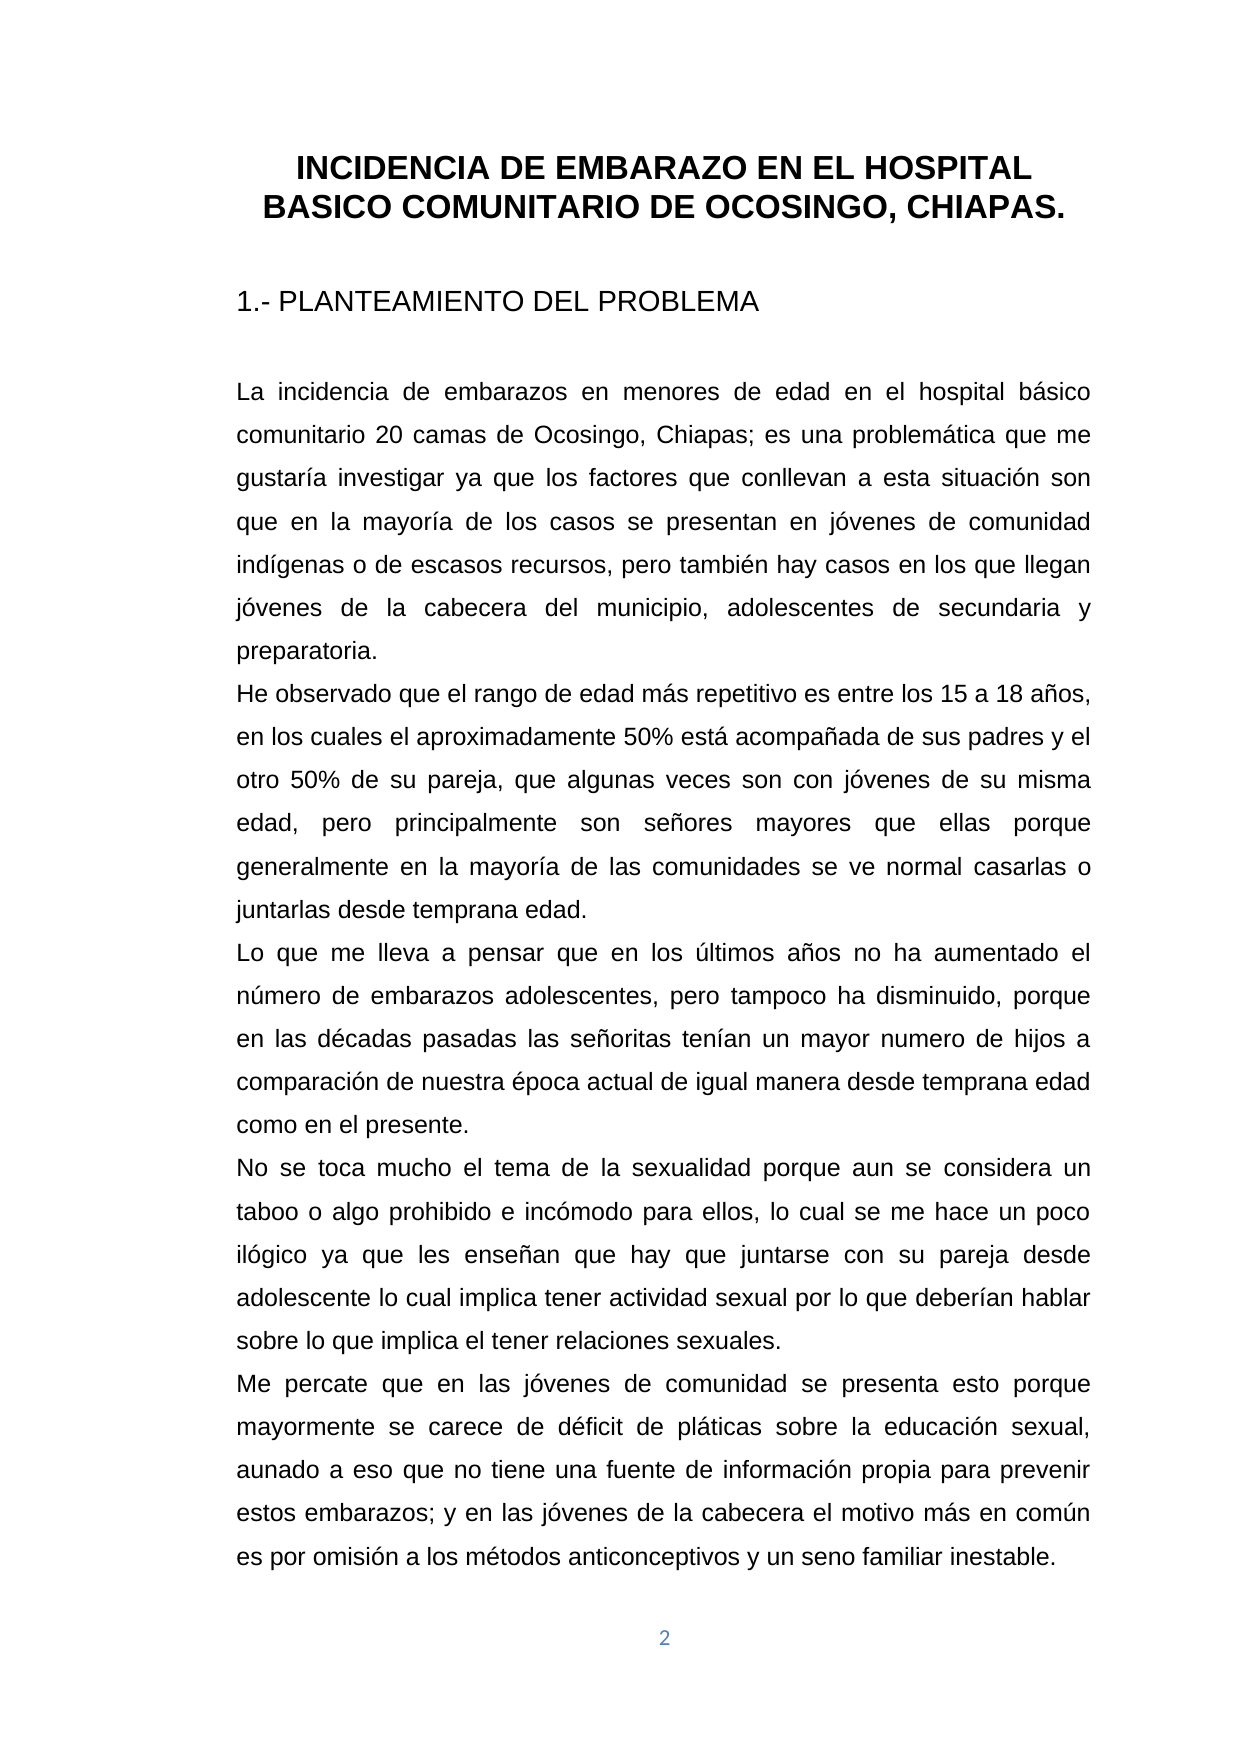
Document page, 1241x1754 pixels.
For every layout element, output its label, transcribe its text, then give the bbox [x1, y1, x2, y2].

text Me percate que en las jóvenes de comunidad se presenta esto porque mayormente se carece de déficit de pláticas sobre la educación sexual, aunado a eso que no tiene una fuente de información propia para prevenir estos embarazos; y en las jóvenes de la cabecera el motivo más en común es por omisión a los métodos anticonceptivos y un seno familiar inestable. [236, 1369, 1092, 1570]
text No se toca mucho el tema de la sexualidad porque aun se considera un taboo o algo prohibido e incómodo para ellos, lo cual se me hace un poco ilógico ya que les enseñan que hay que juntarse con su pareja desde adolescente lo cual implica tener actividad sexual por lo que deberían hablar sobre lo que implica el tener relaciones sexuales. [236, 1153, 1092, 1354]
text INCIDENCIA DE EMBARAZO EN EL HOSPITAL BASICO COMUNITARIO DE OCOSINGO, CHIAPAS. [236, 148, 1092, 225]
text He observado que el rango de edad más repetitivo es entre los 15 a 18 años, en los cuales el aproximadamente 50% está acompañada de sus padres y el otro 50% de su pareja, que algunas veces son con jóvenes de su misma edad, pero principalmente son señores mayores que ellas porque generalmente en la mayoría de las comunidades se ve normal casarlas o juntarlas desde temprana edad. [236, 679, 1092, 923]
text 1.- PLANTEAMIENTO DEL PROBLEMA [236, 284, 1092, 317]
text Lo que me lleva a pensar que en los últimos años no ha aumentado el número de embarazos adolescentes, pero tampoco ha disminuido, porque en las décadas pasadas las señoritas tenían un mayor numero de hijos a comparación de nuestra época actual de igual manera desde temprana edad como en el presente. [236, 938, 1092, 1139]
text La incidencia de embarazos en menores de edad en el hospital básico comunitario 20 camas de Ocosingo, Chiapas; es una problemática que me gustaría investigar ya que los factores que conllevan a esta situación son que en la mayoría de los casos se presentan en jóvenes de comunidad indígenas o de escasos recursos, pero también hay casos en los que llegan jóvenes de la cabecera del municipio, adolescentes de secundaria y preparatoria. [236, 377, 1092, 664]
